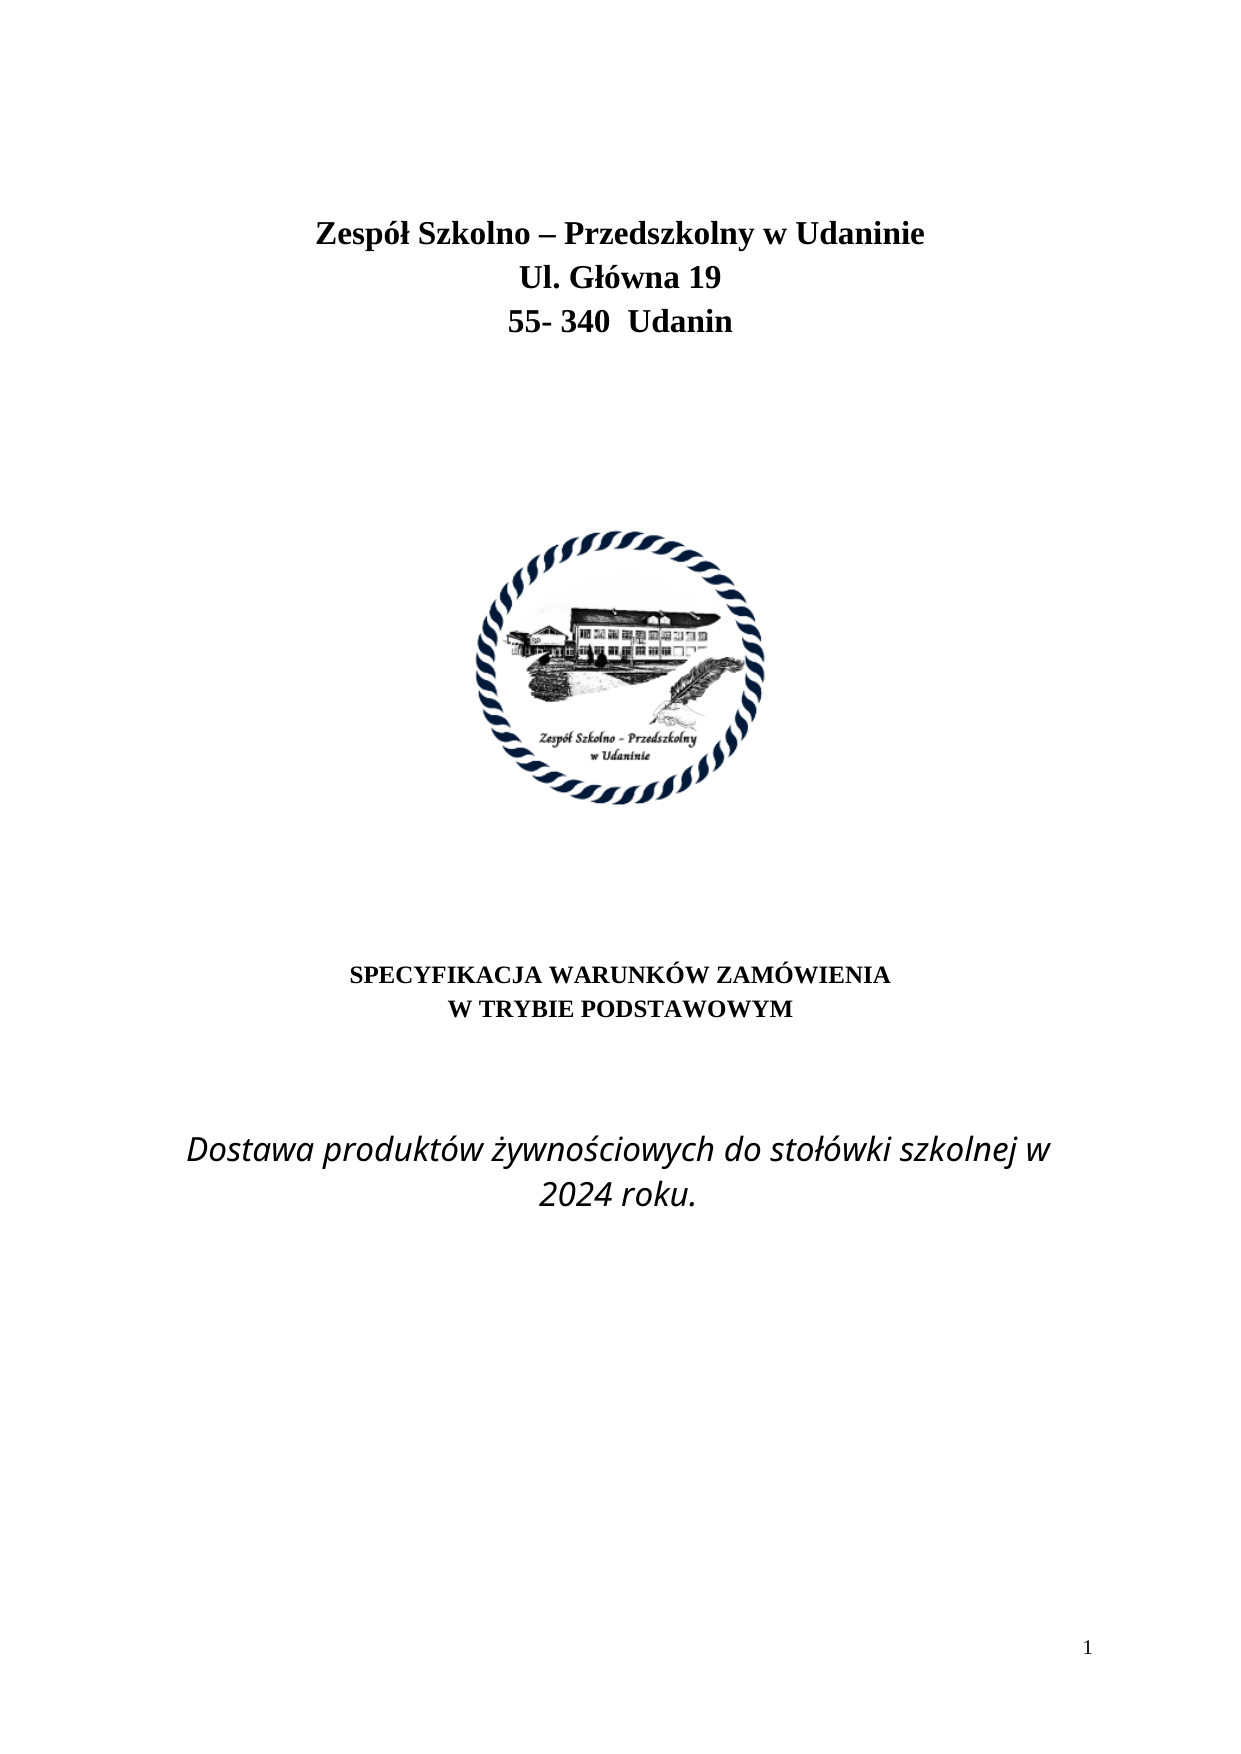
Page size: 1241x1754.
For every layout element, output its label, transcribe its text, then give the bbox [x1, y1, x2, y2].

text SPECYFIKACJA WARUNKÓW ZAMÓWIENIA [148, 961, 1093, 989]
text Zespół Szkolno – Przedszkolny w Udaninie [148, 214, 1093, 252]
text W TRYBIE PODSTAWOWYM [148, 994, 1093, 1022]
text 55- 340 Udanin [148, 302, 1093, 340]
picture [454, 511, 786, 825]
text Dostawa produktów żywnościowych do stołówki szkolnej w 2024 roku. [148, 1126, 1093, 1217]
text Ul. Główna 19 [148, 258, 1093, 296]
